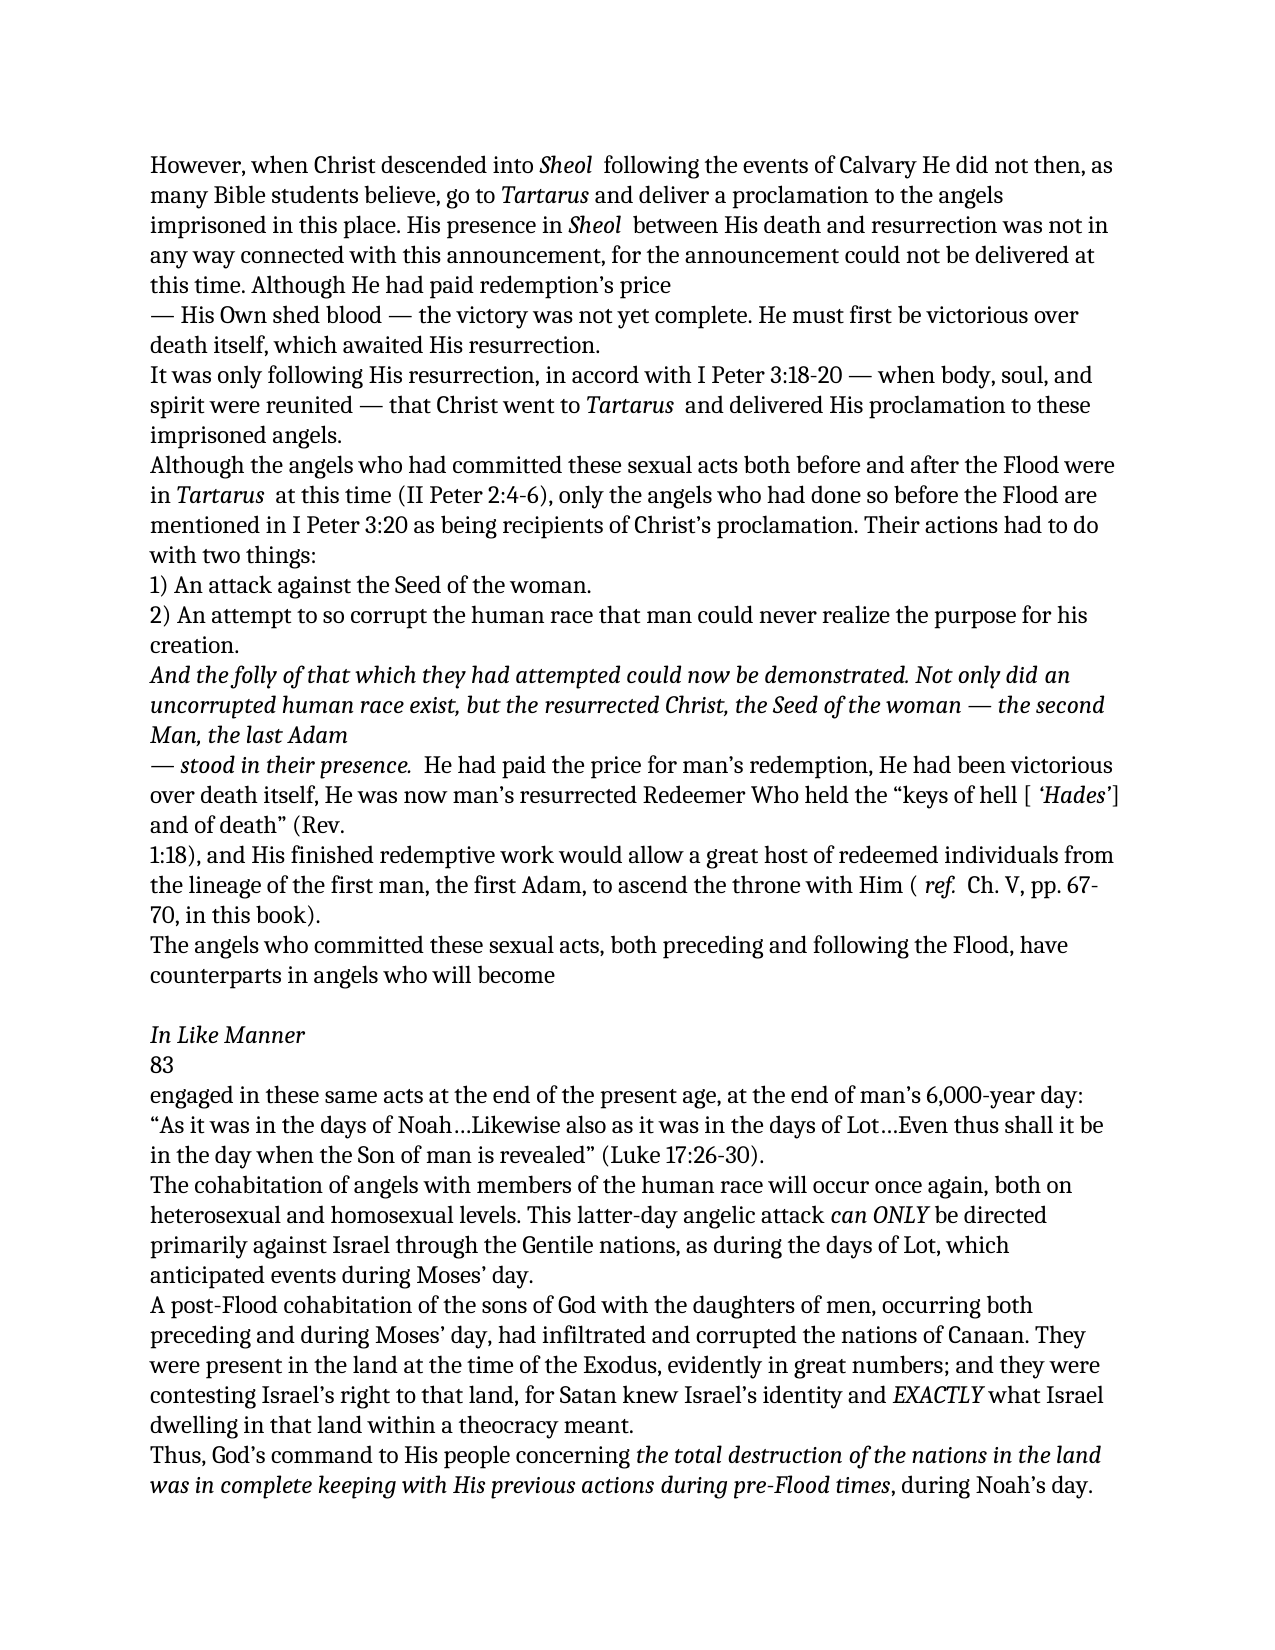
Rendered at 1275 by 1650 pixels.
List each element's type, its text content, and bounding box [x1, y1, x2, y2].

text engaged in these same acts at the end of the present age, at the end of man’s 6,000-year day: [150, 1080, 1125, 1110]
text A post-Flood cohabitation of the sons of God with the daughters of men, occurring both preceding and during Moses’ day, had infiltrated and corrupted the nations of Canaan. They were present in the land at the time of the Exodus, evidently in great numbers; and they were contesting Israel’s right to that land, for Satan knew Israel’s identity and EXACTLY what Israel dwelling in that land within a theocracy meant. [150, 1290, 1125, 1440]
text 1:18), and His finished redemptive work would allow a great host of redeemed individuals from the lineage of the first man, the first Adam, to ascend the throne with Him ( ref. Ch. V, pp. 67-70, in this book). [150, 840, 1125, 930]
text — stood in their presence. He had paid the price for man’s redemption, He had been victorious over death itself, He was now man’s resurrected Redeemer Who held the “keys of hell [ ‘Hades’] and of death” (Rev. [150, 750, 1125, 840]
text Although the angels who had committed these sexual acts both before and after the Flood were in Tartarus at this time (II Peter 2:4-6), only the angels who had done so before the Flood are mentioned in I Peter 3:20 as being recipients of Christ’s proclamation. Their actions had to do with two things: [150, 450, 1125, 570]
text 83 [150, 1050, 1125, 1080]
text In Like Manner [150, 1020, 1125, 1050]
text However, when Christ descended into Sheol following the events of Calvary He did not then, as many Bible students believe, go to Tartarus and deliver a proclamation to the angels imprisoned in this place. His presence in Sheol between His death and resurrection was not in any way connected with this announcement, for the announcement could not be delivered at this time. Although He had paid redemption’s price [150, 150, 1125, 300]
text 1) An attack against the Seed of the woman. [150, 570, 1125, 600]
text 2) An attempt to so corrupt the human race that man could never realize the purpose for his creation. [150, 600, 1125, 660]
text It was only following His resurrection, in accord with I Peter 3:18-20 — when body, soul, and spirit were reunited — that Christ went to Tartarus and delivered His proclamation to these imprisoned angels. [150, 360, 1125, 450]
text And the folly of that which they had attempted could now be demonstrated. Not only did an uncorrupted human race exist, but the resurrected Christ, the Seed of the woman — the second Man, the last Adam [150, 660, 1125, 750]
text The angels who committed these sexual acts, both preceding and following the Flood, have counterparts in angels who will become [150, 930, 1125, 990]
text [150, 1440, 1125, 1500]
text “As it was in the days of Noah…Likewise also as it was in the days of Lot…Even thus shall it be in the day when the Son of man is revealed” (Luke 17:26-30). [150, 1110, 1125, 1170]
text — His Own shed blood — the victory was not yet complete. He must first be victorious over death itself, which awaited His resurrection. [150, 300, 1125, 360]
text The cohabitation of angels with members of the human race will occur once again, both on heterosexual and homosexual levels. This latter-day angelic attack can ONLY be directed primarily against Israel through the Gentile nations, as during the days of Lot, which anticipated events during Moses’ day. [150, 1170, 1125, 1290]
